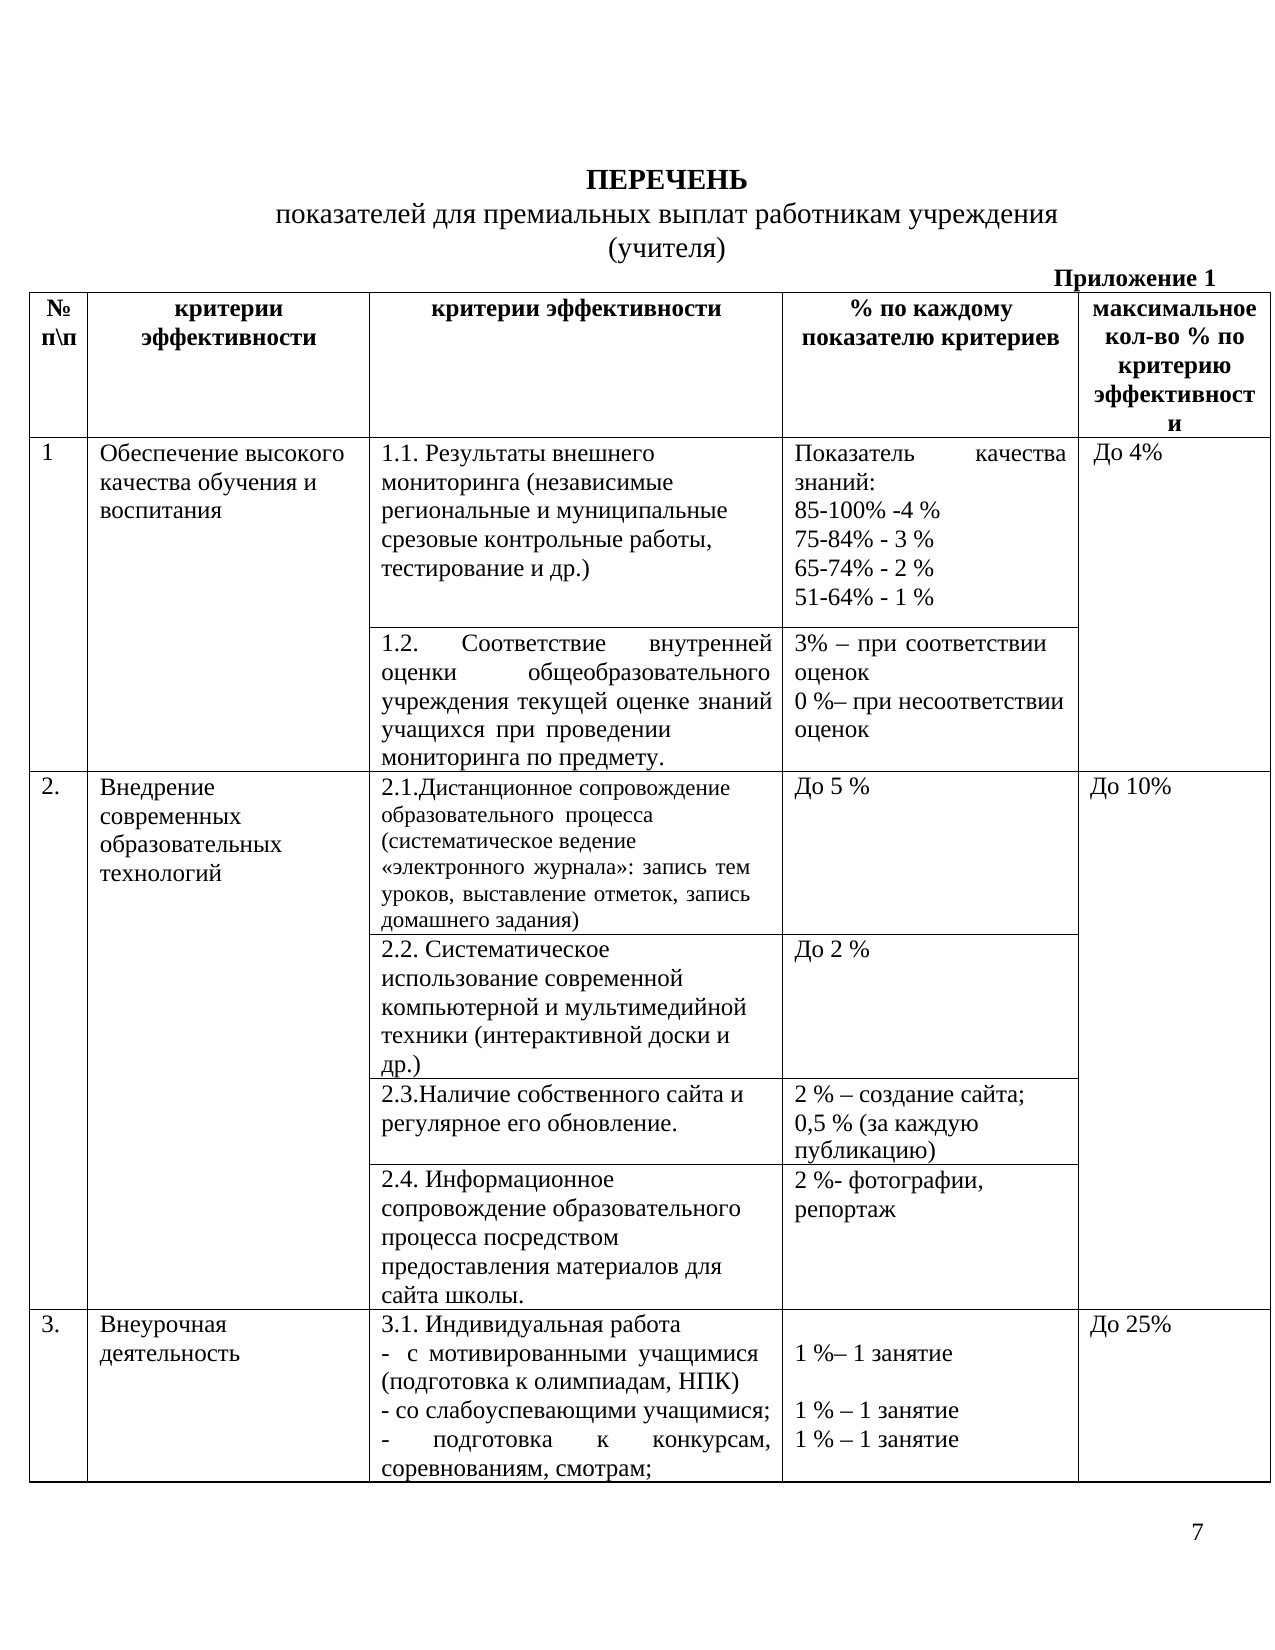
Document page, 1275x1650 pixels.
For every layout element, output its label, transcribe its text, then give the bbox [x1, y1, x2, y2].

table_cell До 5 % [783, 772, 1078, 933]
table_cell 2 % – создание сайта; 0,5 % (за каждую публикацию) [783, 1079, 1078, 1164]
table_header максимальное кол-во % по критерию эффективност и [1079, 293, 1270, 437]
table_cell До 10% [1079, 772, 1270, 1308]
table_cell До 2 % [783, 935, 1078, 1078]
subtitle Приложение 1 [12, 263, 1216, 292]
table_cell 1 %– 1 занятие 1 % – 1 занятие 1 % – 1 занятие [783, 1310, 1078, 1481]
table_header % по каждому показателю критериев [783, 293, 1078, 437]
table_cell 2.1.Дистанционное сопровождение образовательного процесса (систематическое ведение «электронного журнала»: запись тем уроков, выставление отметок, запись домашнего задания) [370, 772, 782, 933]
table_cell 2.3.Наличие собственного сайта и регулярное его обновление. [370, 1079, 782, 1164]
table_cell 1.1. Результаты внешнего мониторинга (независимые региональные и муниципальные срезовые контрольные работы, тестирование и др.) [370, 438, 782, 627]
table_cell Внеурочная деятельность [88, 1310, 369, 1481]
table_header критерии эффективности [370, 293, 782, 437]
table_cell 3.1. Индивидуальная работа с мотивированными учащимися (подготовка к олимпиадам, НПК) со слабоуспевающими учащимися; подготовка к конкурсам, соревнованиям, смотрам; [370, 1310, 782, 1481]
table_cell Внедрение современных образовательных технологий [88, 772, 369, 1308]
table_header критерии эффективности [88, 293, 369, 437]
table_cell 3. [30, 1310, 87, 1481]
text показателей для премиальных выплат работникам учреждения (учителя) [275, 196, 1058, 263]
table_cell До 25% [1079, 1310, 1270, 1481]
table_cell 2. [30, 772, 87, 1308]
table_cell Обеспечение высокого качества обучения и воспитания [88, 438, 369, 771]
table_cell Показатель качества знаний: 85-100% -4 % 75-84% - 3 % 65-74% - 2 % 51-64% - 1 % [783, 438, 1078, 627]
table_cell 1 [30, 438, 87, 771]
table_header № п\п [30, 293, 87, 437]
table_cell До 4% [1079, 438, 1270, 771]
table_cell 3% – при соответствии оценок 0 %– при несоответствии оценок [783, 628, 1078, 771]
table_cell 2.4. Информационное сопровождение образовательного процесса посредством предоставления материалов для сайта школы. [370, 1165, 782, 1308]
subtitle ПЕРЕЧЕНЬ [116, 163, 1218, 196]
table_cell 1.2. Соответствие внутренней оценки общеобразовательного учреждения текущей оценке знаний учащихся при проведении мониторинга по предмету. [370, 628, 782, 771]
table_cell 2.2. Систематическое использование современной компьютерной и мультимедийной техники (интерактивной доски и др.) [370, 935, 782, 1078]
table_cell 2 %- фотографии, репортаж [783, 1165, 1078, 1308]
